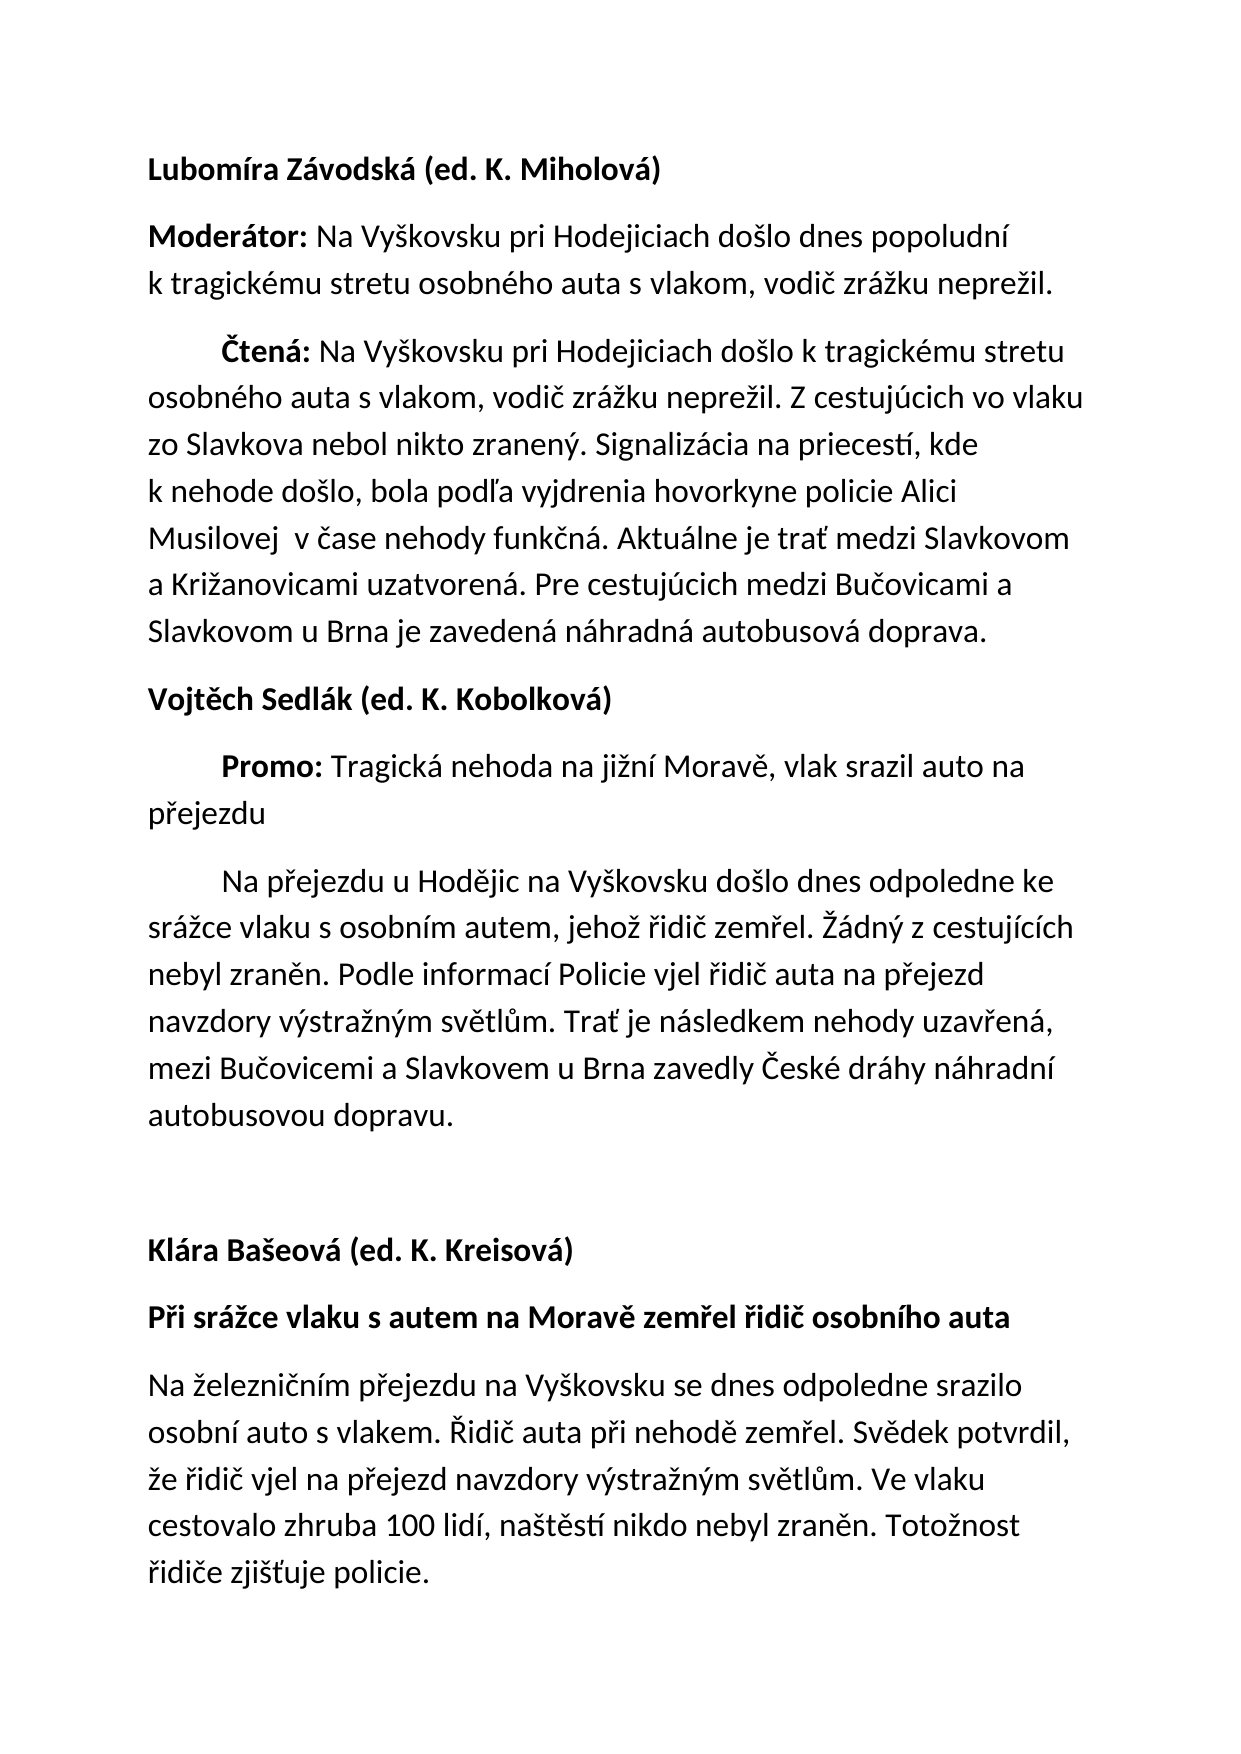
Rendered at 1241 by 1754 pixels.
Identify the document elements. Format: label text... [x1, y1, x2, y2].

text Na železničním přejezdu na Vyškovsku se dnes odpoledne srazilo osobní auto s vlakem. Řidič auta při nehodě zemřel. Svědek potvrdil, že řidič vjel na přejezd navzdory výstražným světlům. Ve vlaku cestovalo zhruba 100 lidí, naštěstí nikdo nebyl zraněn. Totožnost řidiče zjišťuje policie. [148, 1364, 1093, 1592]
text Při srážce vlaku s autem na Moravě zemřel řidič osobního auta [148, 1296, 1093, 1337]
text Na přejezdu u Hodějic na Vyškovsku došlo dnes odpoledne ke srážce vlaku s osobním autem, jehož řidič zemřel. Žádný z cestujících nebyl zraněn. Podle informací Policie vjel řidič auta na přejezd navzdory výstražným světlům. Trať je následkem nehody uzavřená, mezi Bučovicemi a Slavkovem u Brna zavedly České dráhy náhradní autobusovou dopravu. [148, 860, 1093, 1134]
text Moderátor: Na Vyškovsku pri Hodejiciach došlo dnes popoludní k tragickému stretu osobného auta s vlakom, vodič zrážku neprežil. [148, 215, 1093, 303]
text Čtená: Na Vyškovsku pri Hodejiciach došlo k tragickému stretu osobného auta s vlakom, vodič zrážku neprežil. Z cestujúcich vo vlaku zo Slavkova nebol nikto zranený. Signalizácia na priecestí, kde k nehode došlo, bola podľa vyjdrenia hovorkyne policie Alici Musilovej v čase nehody funkčná. Aktuálne je trať medzi Slavkovom a Križanovicami uzatvorená. Pre cestujúcich medzi Bučovicami a Slavkovom u Brna je zavedená náhradná autobusová doprava. [148, 329, 1093, 651]
text Vojtěch Sedlák (ed. K. Kobolková) [148, 678, 1093, 718]
text Promo: Tragická nehoda na jižní Moravě, vlak srazil auto na přejezdu [148, 745, 1093, 833]
text Klára Bašeová (ed. K. Kreisová) [148, 1229, 1093, 1269]
text Lubomíra Závodská (ed. K. Miholová) [148, 148, 1093, 188]
